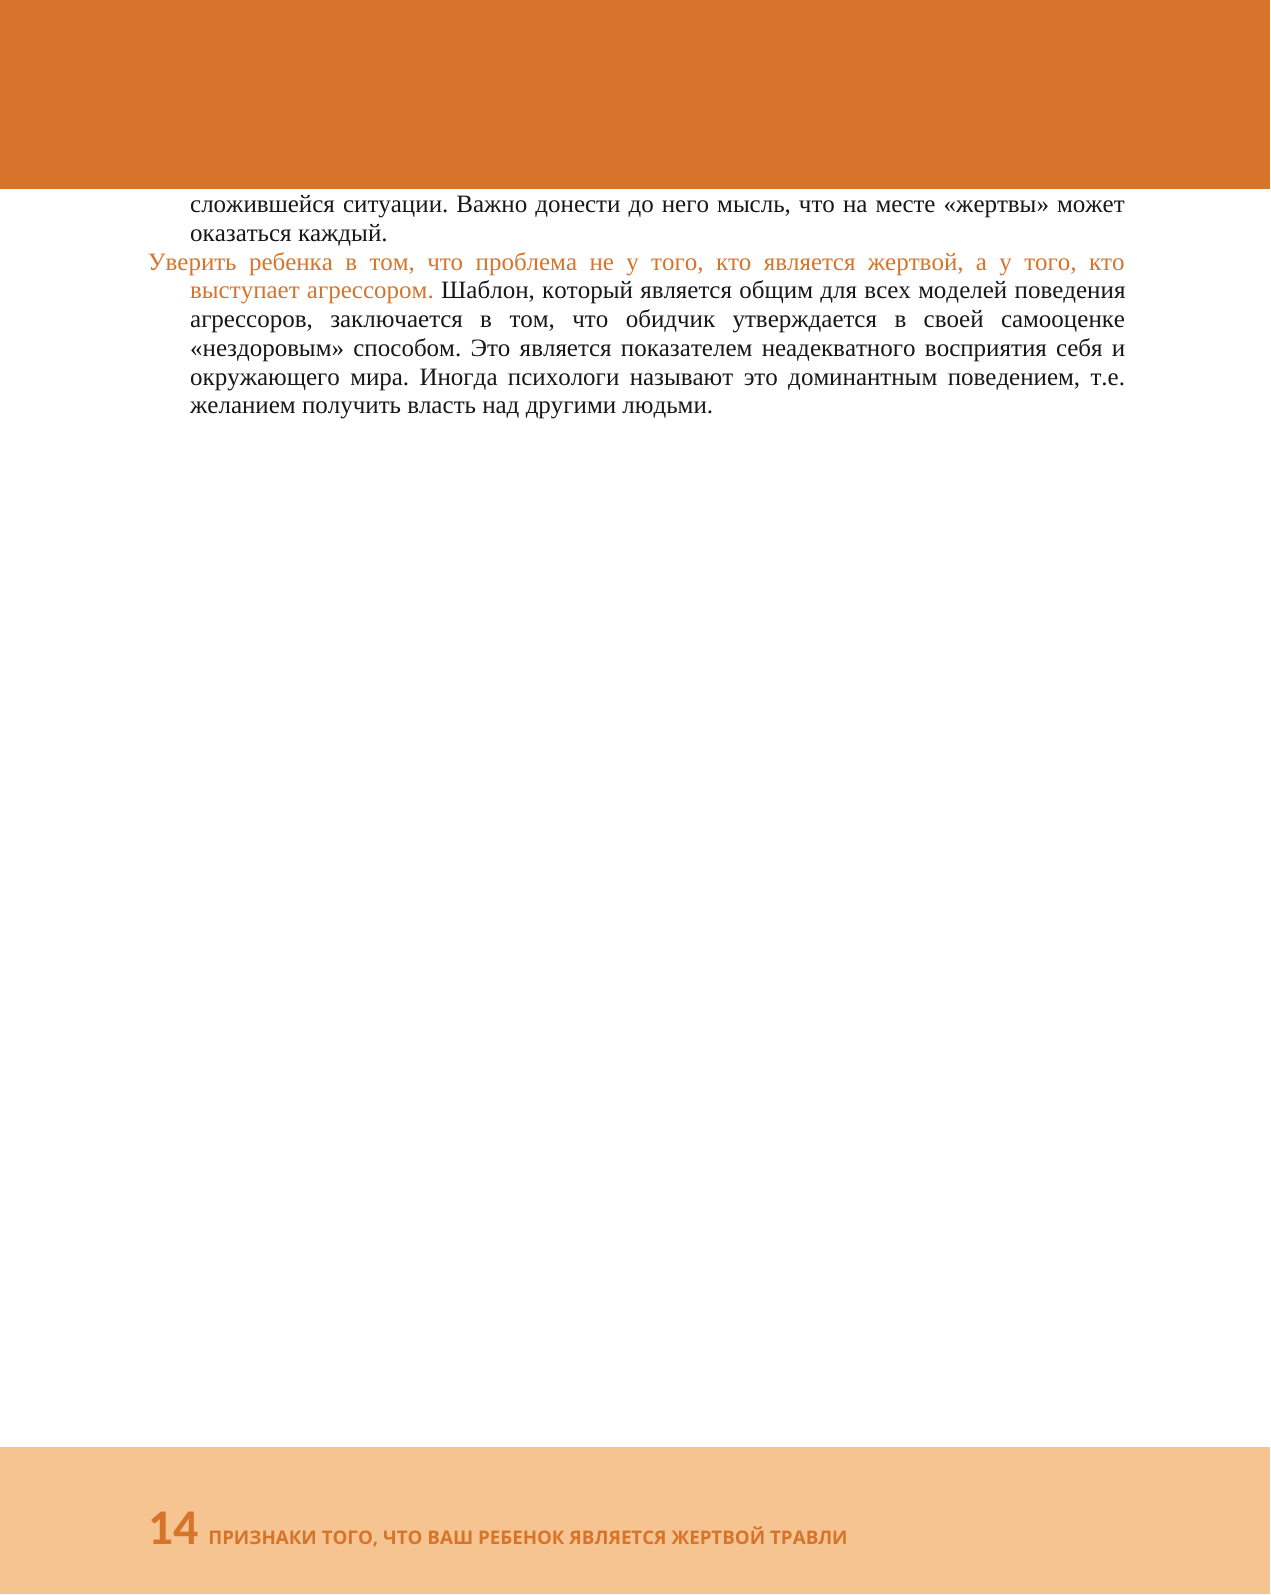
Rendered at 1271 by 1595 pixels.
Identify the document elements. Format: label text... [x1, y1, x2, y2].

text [148, 117, 1126, 247]
text Уверить ребенка в том, что проблема не у того, кто является жертвой, а у того, кто выступает агрессором. Шаблон, который является общим для всех моделей поведения агрессоров, заключается в том, что обидчик утверждается в своей самооценке «нездоровым» способом. Это является показателем неадекватного восприятия себя и окружающего мира. Иногда психологи называют это доминантным поведением, т.е. желанием получить власть над другими людьми. [148, 247, 1126, 419]
